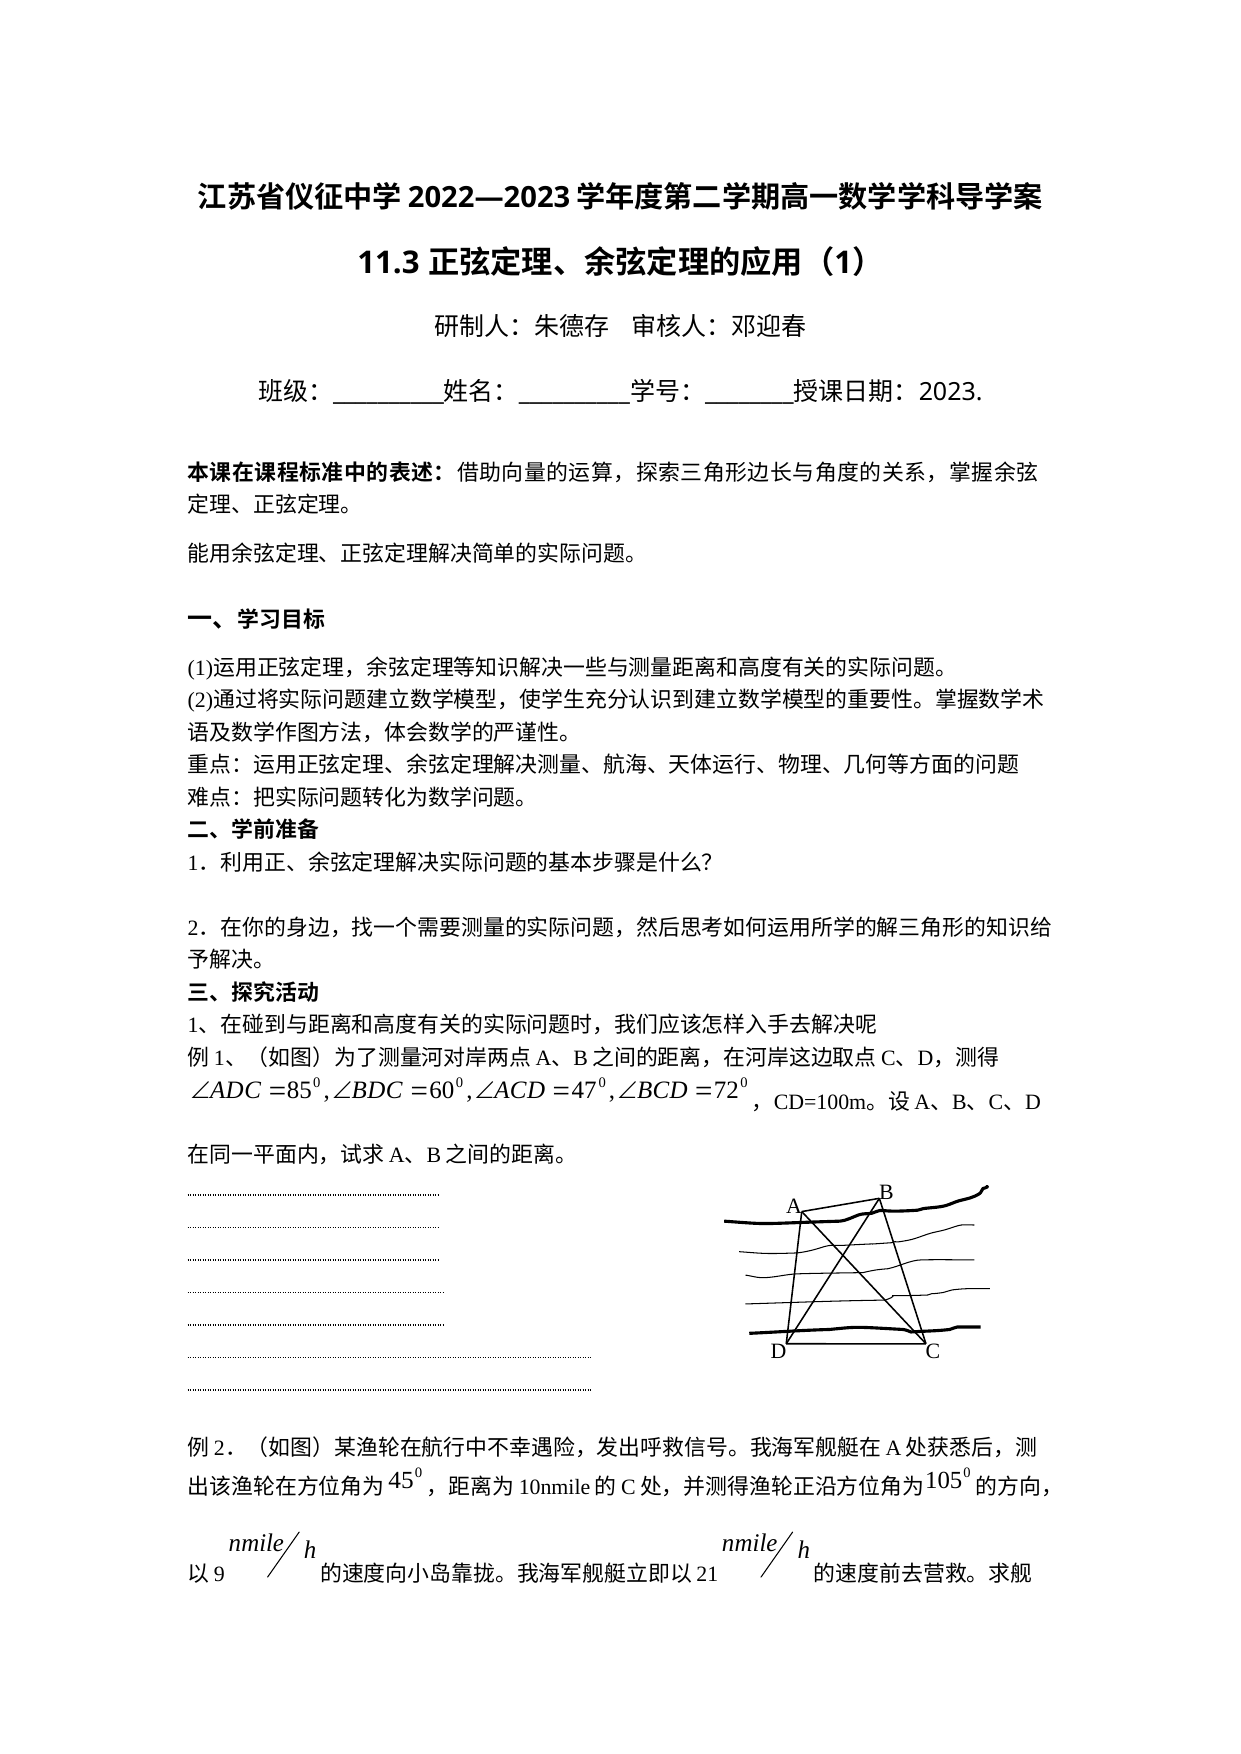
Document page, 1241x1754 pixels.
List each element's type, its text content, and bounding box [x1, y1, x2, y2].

list 能用余弦定理、正弦定理解决简单的实际问题。 [187, 536, 1053, 568]
text 三、探究活动 [187, 974, 1053, 1007]
text 一、学习目标 [187, 584, 1053, 649]
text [187, 1429, 1053, 1592]
text 1、在碰到与距离和高度有关的实际问题时，我们应该怎样入手去解决呢 [187, 1007, 1053, 1039]
text 1．利用正、余弦定理解决实际问题的基本步骤是什么？ [187, 844, 1053, 877]
text 班级：__________姓名：__________学号：________授课日期：2023. [187, 357, 1053, 422]
text 江苏省仪征中学2022—2023学年度第二学期高一数学学科导学案 [187, 162, 1053, 227]
text (1)运用正弦定理，余弦定理等知识解决一些与测量距离和高度有关的实际问题。 [187, 649, 1053, 682]
text 难点：把实际问题转化为数学问题。 [187, 779, 1053, 812]
text 本课在课程标准中的表述：借助向量的运算，探索三角形边长与角度的关系，掌握余弦定理、正弦定理。 [187, 454, 1039, 519]
text 2．在你的身边，找一个需要测量的实际问题，然后思考如何运用所学的解三角形的知识给予解决。 [187, 909, 1053, 974]
text 二、学前准备 [187, 812, 1053, 844]
text 重点：运用正弦定理、余弦定理解决测量、航海、天体运行、物理、几何等方面的问题 [187, 747, 1053, 779]
text 11.3 正弦定理、余弦定理的应用（1） [187, 227, 1053, 292]
text 研制人：朱德存 审核人：邓迎春 [187, 292, 1053, 357]
text (2)通过将实际问题建立数学模型，使学生充分认识到建立数学模型的重要性。掌握数学术语及数学作图方法，体会数学的严谨性。 [187, 682, 1053, 747]
text 例1、（如图）为了测量河对岸两点A、B之间的距离，在河岸这边取点C、D，测得，CD=100m。设A、B、C、D在同一平面内，试求A、B之间的距离。 [187, 1039, 1053, 1169]
